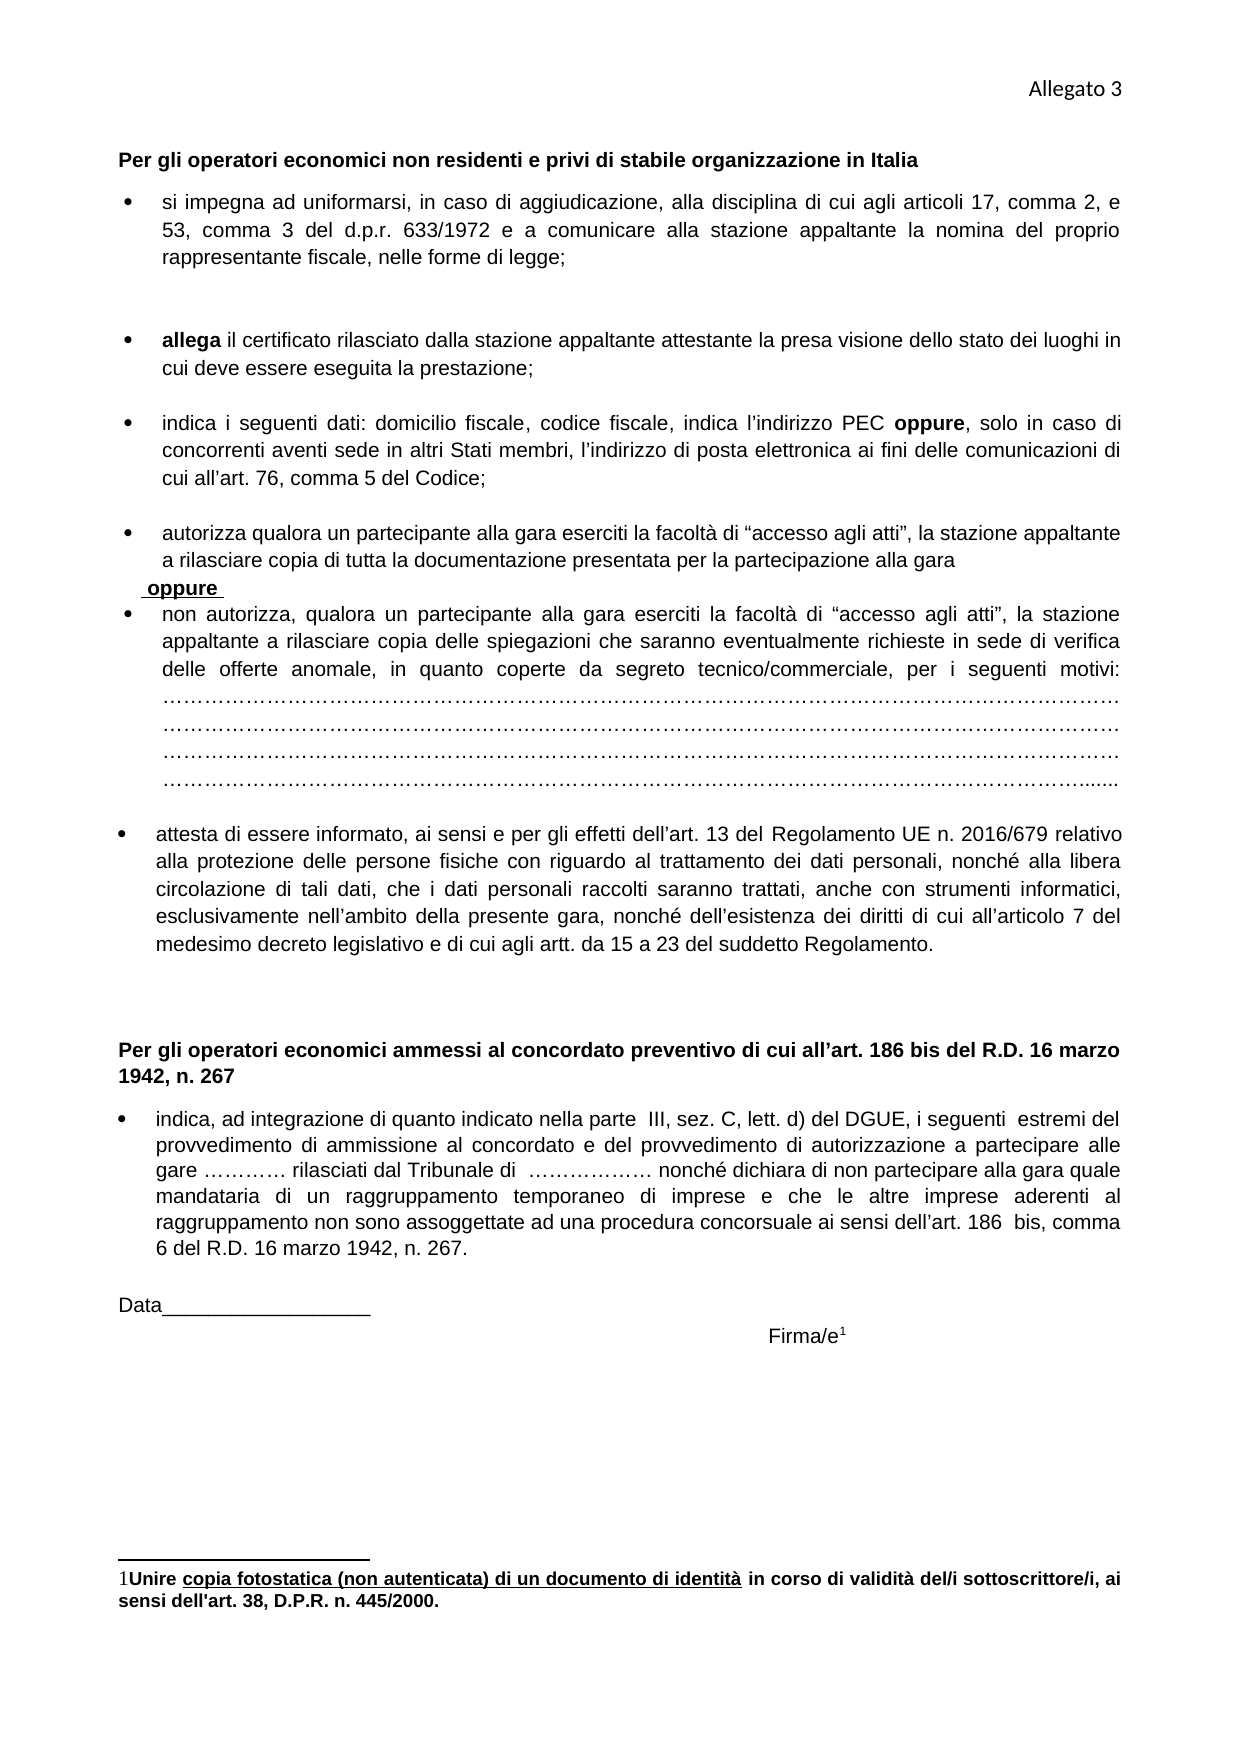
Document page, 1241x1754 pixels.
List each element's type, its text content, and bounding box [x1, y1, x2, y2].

text Data__________________ Firma/e [118, 1287, 1122, 1350]
list si impegna ad uniformarsi, in caso di aggiudicazione, alla disciplina di cui agli articoli 17, comma 2, e 53, comma 3 del d.p.r. 633/1972 e a comunicare alla stazione appaltante la nomina del proprio rappresentante fiscale, nelle forme di legge; [124, 190, 1122, 269]
text Per gli operatori economici ammessi al concordato preventivo di cui all’art. 186 bis del R.D. 16 marzo 1942, n. 267 [118, 1038, 1122, 1088]
text Per gli operatori economici non residenti e privi di stabile organizzazione in Italia [118, 148, 1122, 172]
list allega il certificato rilasciato dalla stazione appaltante attestante la presa visione dello stato dei luoghi in cui deve essere eseguita la prestazione; [124, 328, 1122, 379]
list indica, ad integrazione di quanto indicato nella parte III, sez. C, lett. d) del DGUE, i seguenti estremi del provvedimento di ammissione al concordato e del provvedimento di autorizzazione a partecipare alle gare ………… rilasciati dal Tribunale di ……………… nonché dichiara di non partecipare alla gara quale mandataria di un raggruppamento temporaneo di imprese e che le altre imprese aderenti al raggruppamento non sono assoggettate ad una procedura concorsuale ai sensi dell’art. 186 bis, comma 6 del R.D. 16 marzo 1942, n. 267. [118, 1107, 1122, 1260]
list non autorizza, qualora un partecipante alla gara eserciti la facoltà di “accesso agli atti”, la stazione appaltante a rilasciare copia delle spiegazioni che saranno eventualmente richieste in sede di verifica delle offerte anomale, in quanto coperte da segreto tecnico/commerciale, per i seguenti motivi: ……………………………………………………………………………………………………………………………………………………………………………………………………………………………………………………………………………………………………………………………………………………………………………… ……………………………………………………………………………………………………………………....... [124, 601, 1122, 790]
list autorizza qualora un partecipante alla gara eserciti la facoltà di “accesso agli atti”, la stazione appaltante a rilasciare copia di tutta la documentazione presentata per la partecipazione alla gara [124, 520, 1122, 572]
text oppure [118, 576, 1122, 599]
list indica i seguenti dati: domicilio fiscale, codice fiscale, indica l’indirizzo PEC oppure, solo in caso di concorrenti aventi sede in altri Stati membri, l’indirizzo di posta elettronica ai fini delle comunicazioni di cui all’art. 76, comma 5 del Codice; [124, 410, 1122, 489]
list attesta di essere informato, ai sensi e per gli effetti dell’art. 13 del Regolamento UE n. 2016/679 relativo alla protezione delle persone fisiche con riguardo al trattamento dei dati personali, nonché alla libera circolazione di tali dati, che i dati personali raccolti saranno trattati, anche con strumenti informatici, esclusivamente nell’ambito della presente gara, nonché dell’esistenza dei diritti di cui all’articolo 7 del medesimo decreto legislativo e di cui agli artt. da 15 a 23 del suddetto Regolamento. [118, 821, 1122, 956]
